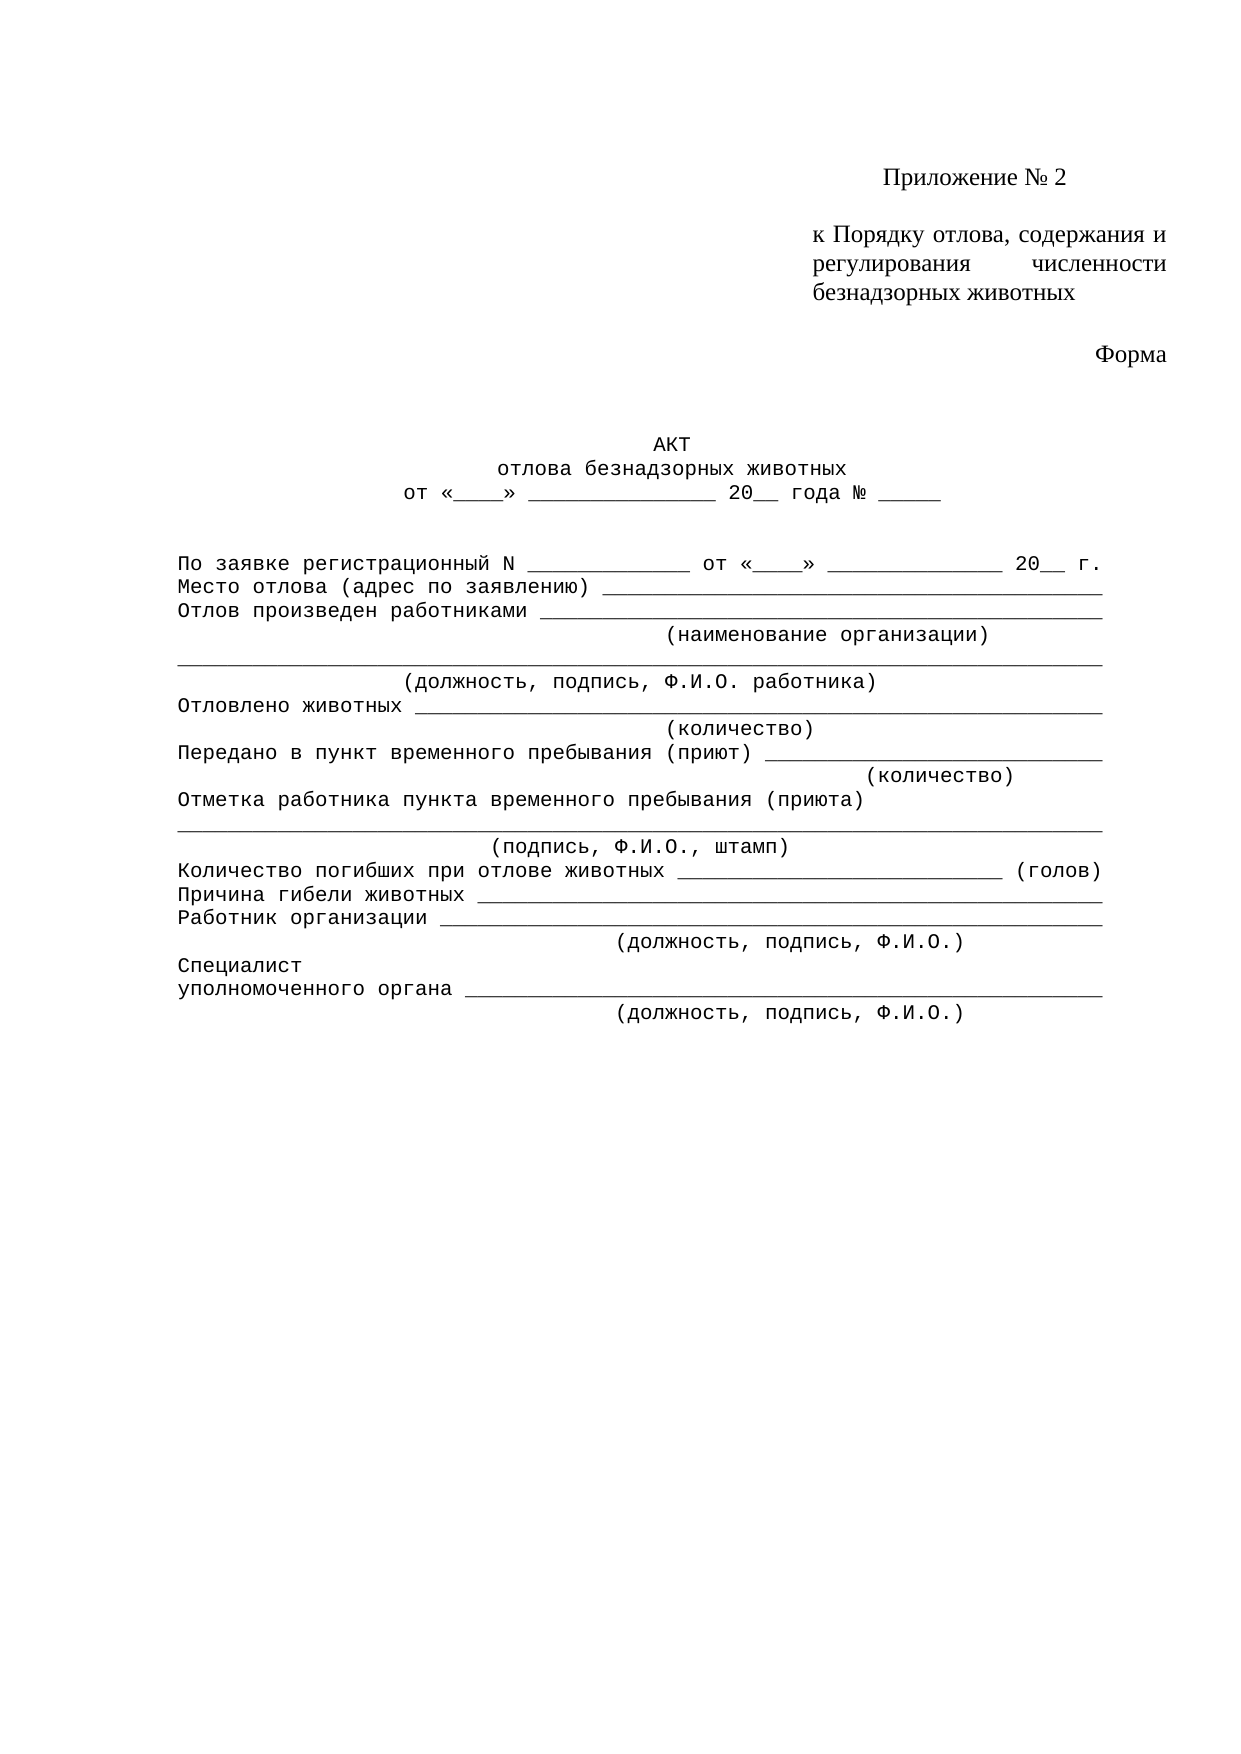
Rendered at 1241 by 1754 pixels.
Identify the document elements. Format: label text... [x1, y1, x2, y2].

text АКТ [177, 434, 1167, 458]
text Приложение № 2 [783, 162, 1167, 191]
text отлова безнадзорных животных [177, 458, 1167, 482]
text __________________________________________________________________________ [177, 813, 1167, 836]
text уполномоченного органа ___________________________________________________ [177, 978, 1167, 1002]
text Причина гибели животных __________________________________________________ [177, 884, 1167, 907]
text Передано в пункт временного пребывания (приют) ___________________________ [177, 742, 1167, 766]
text (подпись, Ф.И.О., штамп) [177, 836, 1167, 860]
text Количество погибших при отлове животных __________________________ (голов) [177, 860, 1167, 884]
text Место отлова (адрес по заявлению) ________________________________________ [177, 576, 1167, 600]
text Работник организации _____________________________________________________ [177, 907, 1167, 931]
text Специалист [177, 955, 1167, 978]
text Отловлено животных _______________________________________________________ [177, 694, 1167, 718]
text (должность, подпись, Ф.И.О.) [177, 1002, 1167, 1026]
text По заявке регистрационный N _____________ от «____» ______________ 20__ г. [177, 553, 1167, 576]
text Форма [177, 339, 1167, 368]
text (должность, подпись, Ф.И.О.) [177, 931, 1167, 955]
text (количество) [177, 718, 1167, 742]
text (наименование организации) [177, 624, 1167, 647]
text Отметка работника пункта временного пребывания (приюта) [177, 789, 1167, 813]
text (должность, подпись, Ф.И.О. работника) [177, 671, 1167, 694]
text к Порядку отлова, содержания и регулирования численности безнадзорных животных [812, 219, 1167, 306]
text Отлов произведен работниками _____________________________________________ [177, 600, 1167, 624]
text __________________________________________________________________________ [177, 647, 1167, 671]
text (количество) [177, 766, 1167, 789]
text от «____» _______________ 20__ года № _____ [177, 482, 1167, 505]
